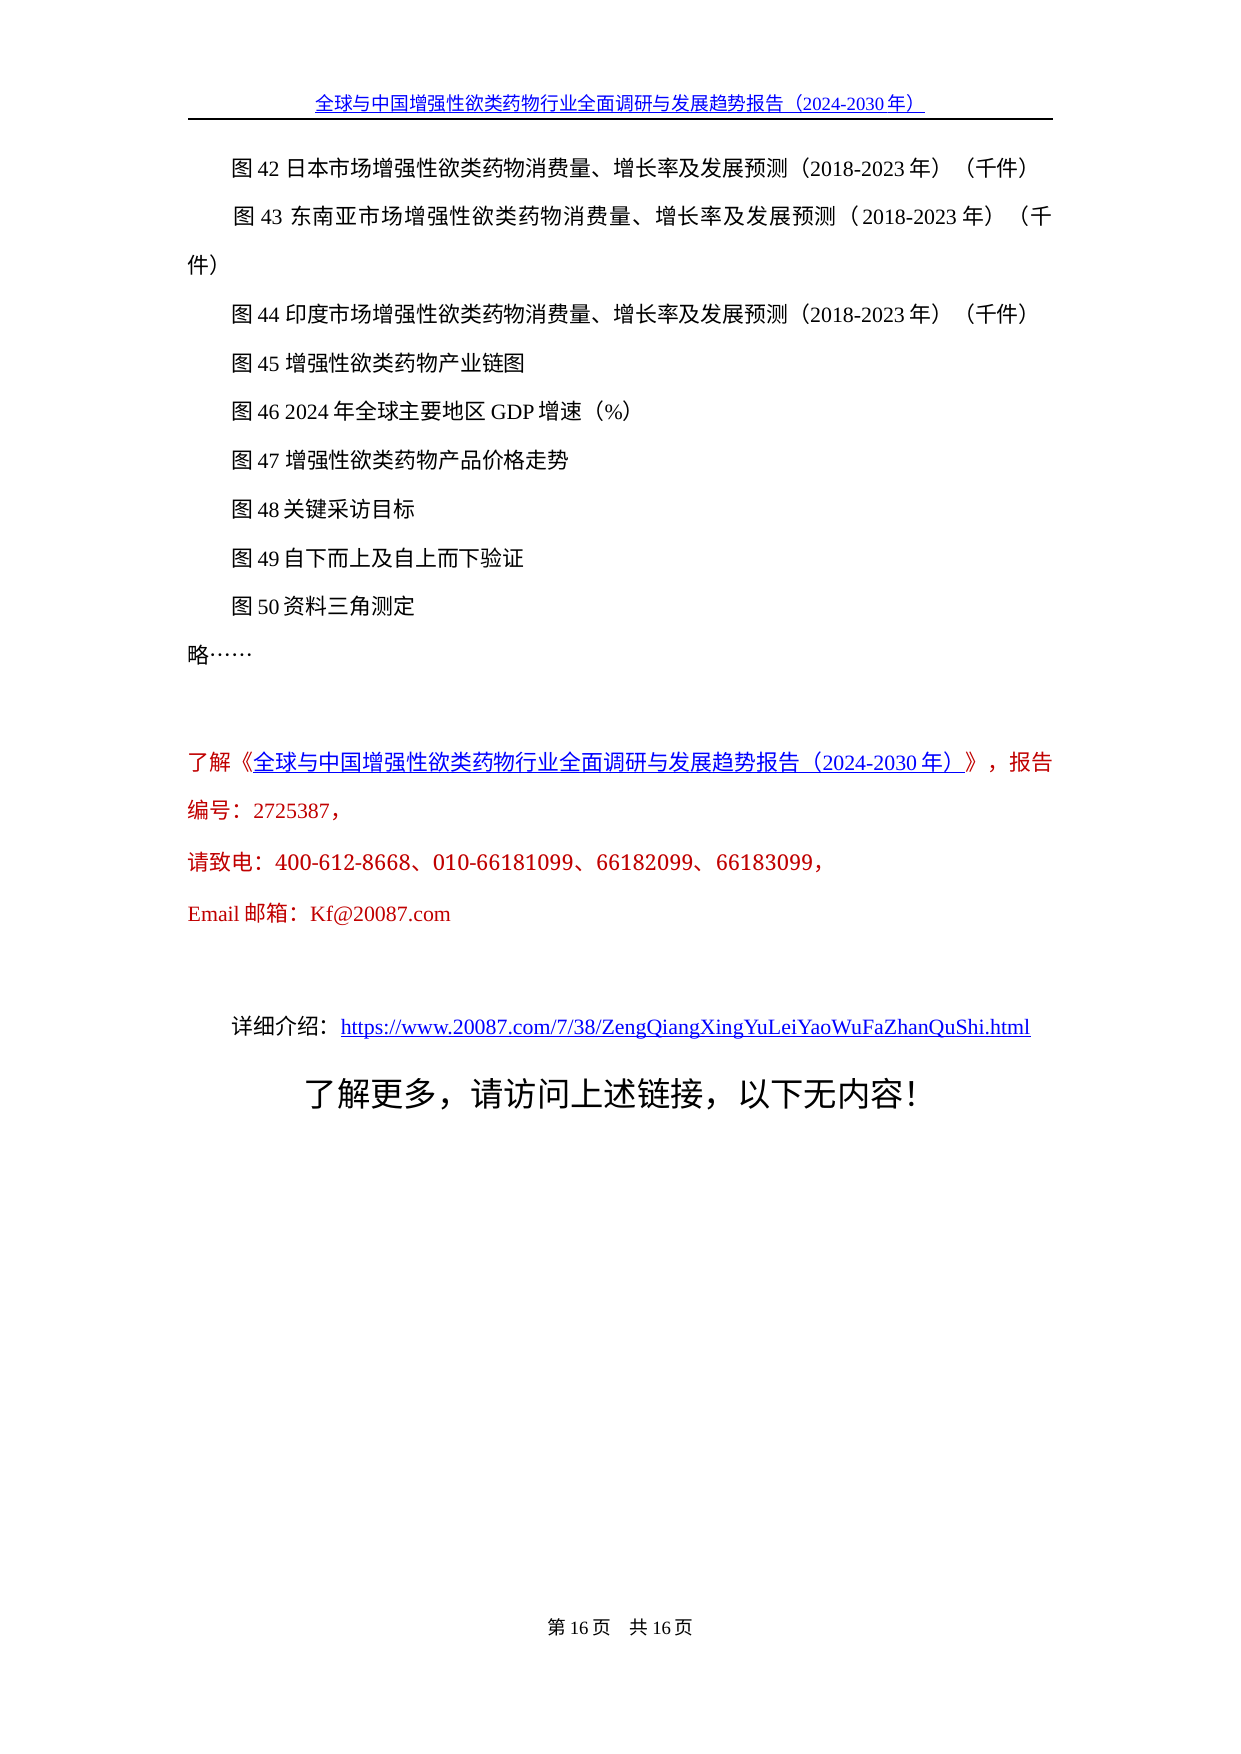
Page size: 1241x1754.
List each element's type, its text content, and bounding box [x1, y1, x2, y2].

text 了解《全球与中国增强性欲类药物行业全面调研与发展趋势报告（2024-2030年）》，报告编号：2725387， [187, 744, 1053, 825]
title 了解更多，请访问上述链接，以下无内容！ [187, 1059, 1053, 1124]
text 详细介绍：https://www.20087.com/7/38/ZengQiangXingYuLeiYaoWuFaZhanQuShi.html [187, 1009, 1053, 1041]
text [187, 150, 1053, 670]
text 请致电：400-612-8668、010-66181099、66182099、66183099， [187, 844, 1053, 877]
text Email邮箱：Kf@20087.com [187, 896, 1053, 928]
